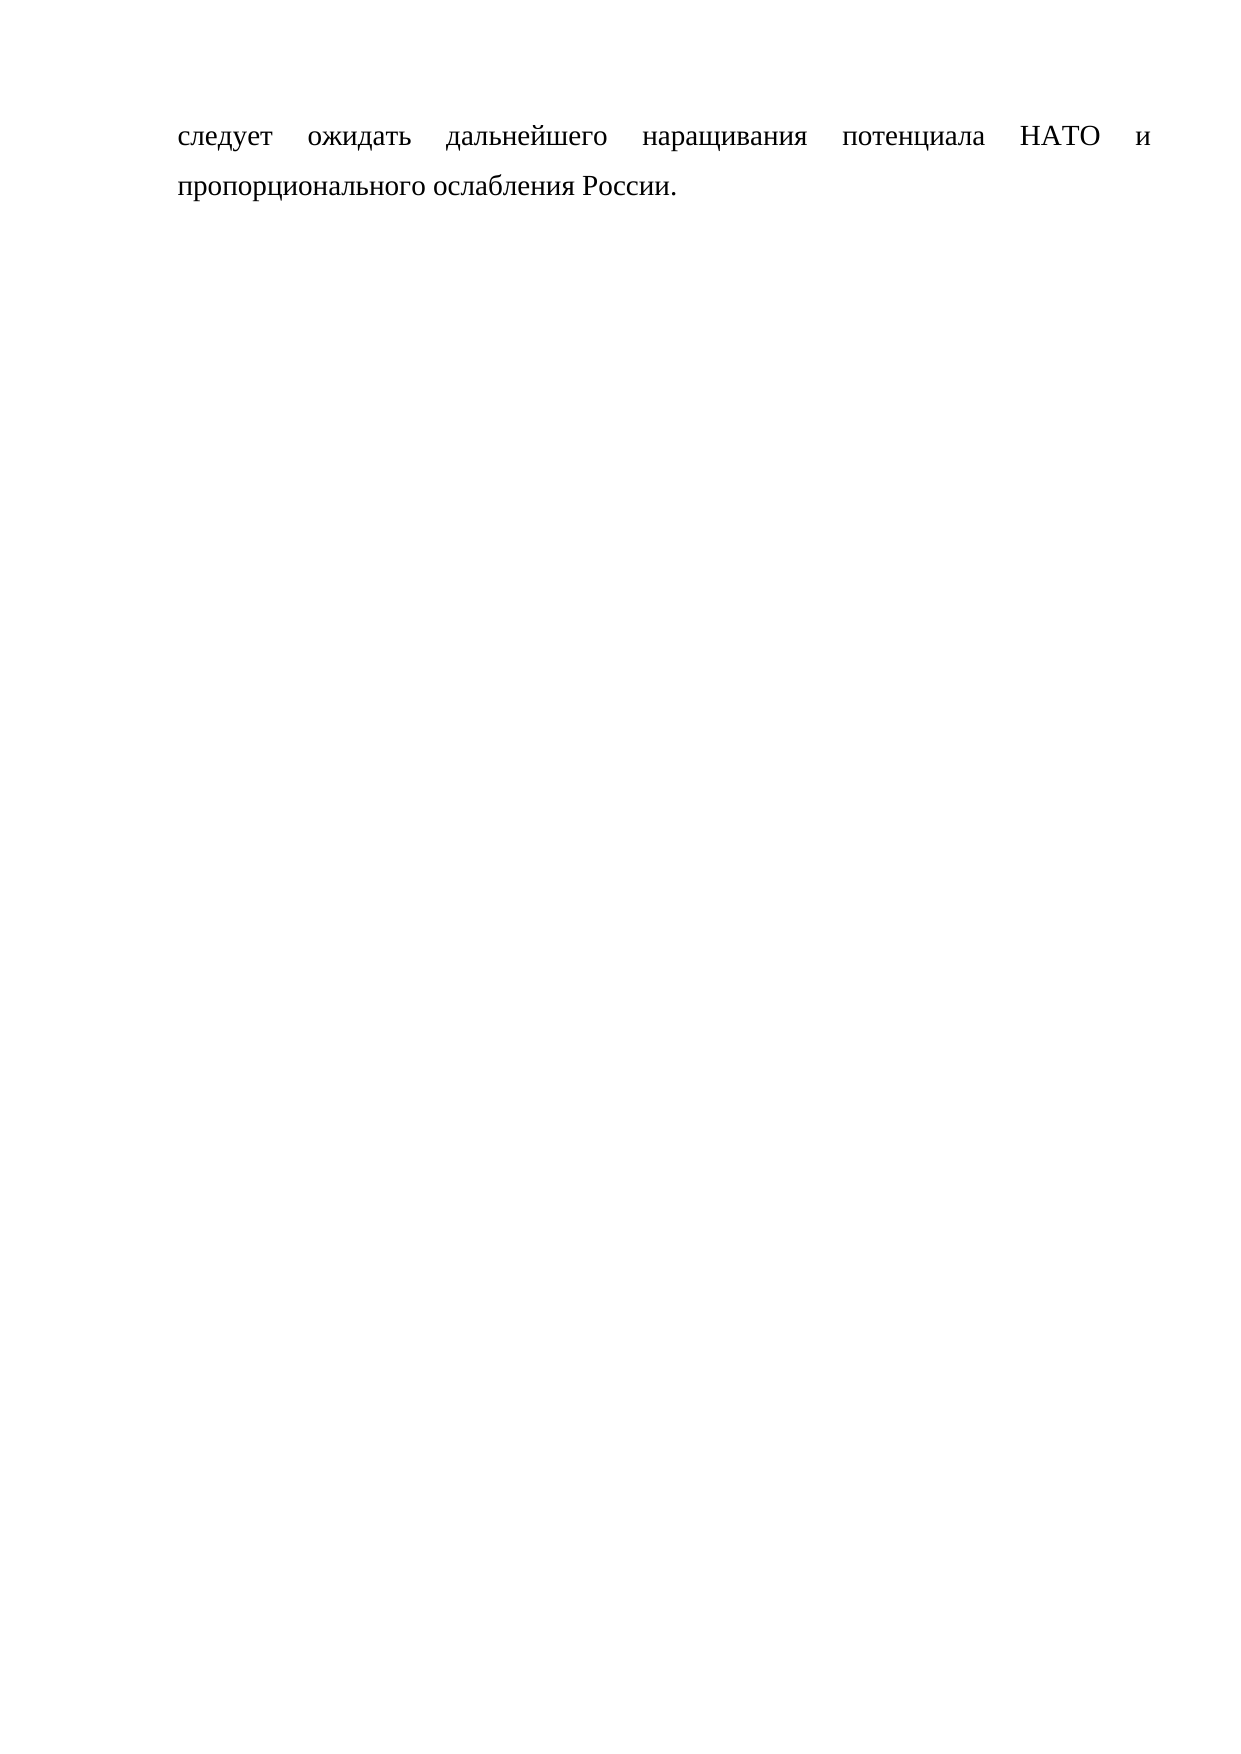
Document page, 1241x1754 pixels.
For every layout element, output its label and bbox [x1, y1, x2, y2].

text [177, 118, 1152, 202]
